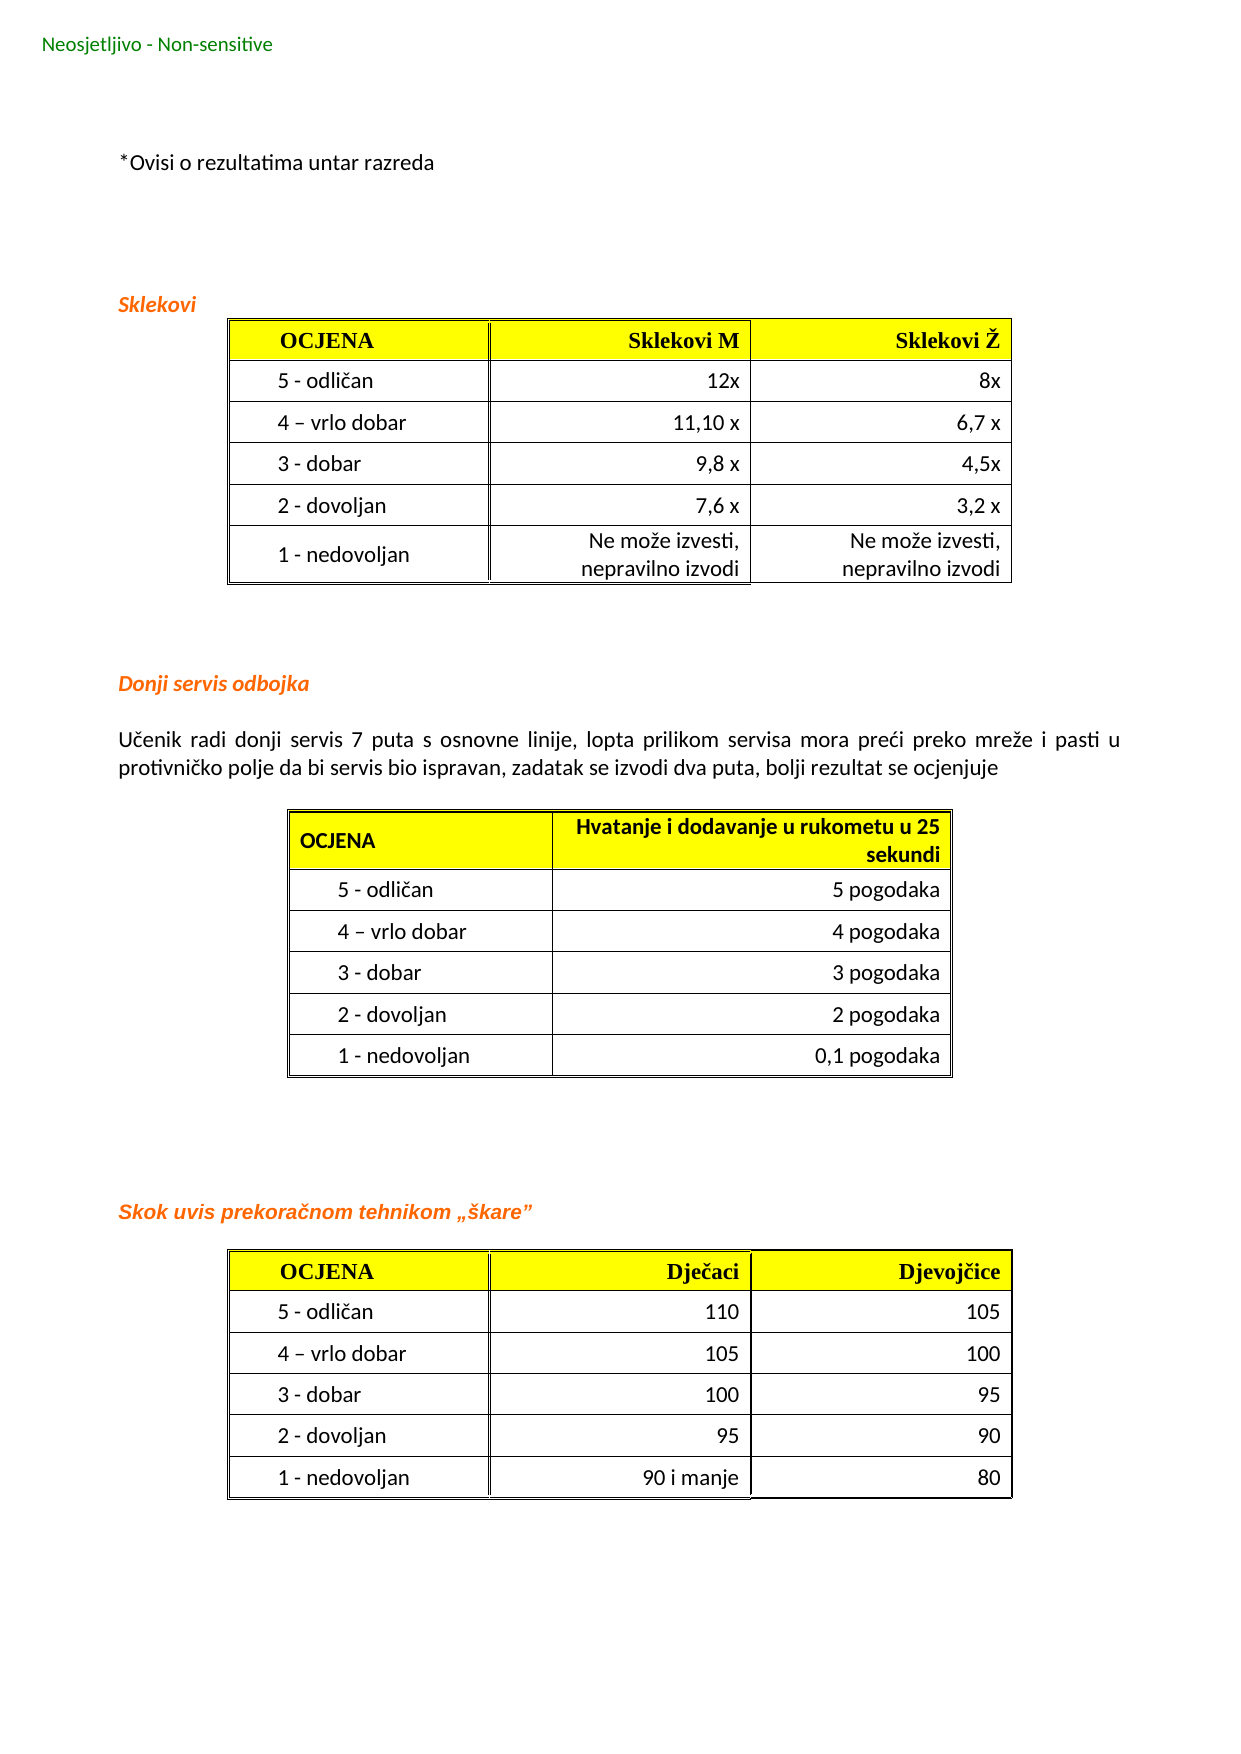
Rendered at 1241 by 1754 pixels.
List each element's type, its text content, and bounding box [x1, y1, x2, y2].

table_cell 4 – vrlo dobar [290, 911, 552, 951]
table_header Dječaci [490, 1252, 750, 1290]
table_cell 8x [751, 361, 1011, 401]
table_cell 3 - dobar [290, 952, 552, 992]
table_cell 4,5x [751, 443, 1011, 483]
table_header Sklekovi Ž [751, 319, 1011, 359]
table_cell 80 [750, 1457, 1011, 1497]
table_header Hvatanje i dodavanje u rukometu u 25 sekundi [553, 813, 950, 868]
table_cell 95 [491, 1415, 750, 1456]
table_cell 2 - dovoljan [230, 485, 488, 525]
table_cell Ne može izvesti, nepravilno izvodi [489, 526, 750, 582]
table_header Djevojčice [750, 1251, 1011, 1290]
table_cell 3,2 x [751, 485, 1011, 525]
text Učenik radi donji servis 7 puta s osnovne linije, lopta prilikom servisa mora preći preko mreže i pasti u protivničko polje da bi servis bio ispravan, zadatak se izvodi dva puta, bolji rezultat se ocjenjuje [118, 725, 1122, 781]
table_cell 4 – vrlo dobar [230, 1333, 488, 1373]
table_cell 5 - odličan [230, 361, 488, 401]
text Sklekovi [118, 290, 1122, 318]
table_cell 2 - dovoljan [290, 994, 552, 1034]
table_cell 12x [491, 361, 750, 401]
table_cell 90 [752, 1415, 1011, 1456]
table_header Sklekovi M [489, 321, 750, 359]
table_header OCJENA [290, 813, 552, 868]
table_cell 2 pogodaka [553, 994, 950, 1034]
table_cell 7,6 x [491, 485, 750, 525]
table_cell 1 - nedovoljan [290, 1035, 552, 1075]
table_cell 3 pogodaka [553, 952, 950, 992]
table_cell 5 - odličan [290, 870, 552, 910]
table_cell 1 - nedovoljan [230, 1457, 489, 1497]
table_header OCJENA [230, 1252, 489, 1290]
table_header OCJENA [230, 321, 489, 359]
table_cell 6,7 x [751, 402, 1011, 442]
table_cell 105 [491, 1333, 750, 1373]
table_cell 4 – vrlo dobar [230, 402, 488, 442]
table_cell 90 i manje [490, 1457, 750, 1497]
table_cell 105 [752, 1291, 1011, 1332]
table_cell 4 pogodaka [553, 911, 950, 951]
table_cell 3 - dobar [230, 443, 488, 483]
table_cell 5 pogodaka [553, 870, 950, 910]
table_cell 3 - dobar [230, 1374, 488, 1414]
table_cell 95 [752, 1374, 1011, 1414]
table_cell 1 - nedovoljan [230, 526, 489, 582]
table_cell 11,10 x [491, 402, 750, 442]
table_cell 5 - odličan [230, 1291, 488, 1332]
table_cell 110 [491, 1291, 750, 1332]
table_cell 9,8 x [491, 443, 750, 483]
table_cell 0,1 pogodaka [553, 1035, 950, 1075]
text *Ovisi o rezultatima untar razreda [118, 148, 1122, 176]
table_cell 2 - dovoljan [230, 1415, 488, 1456]
table_cell Ne može izvesti, nepravilno izvodi [751, 526, 1011, 582]
table_cell 100 [752, 1333, 1011, 1373]
subtitle Skok uvis prekoračnom tehnikom „škare” [118, 1200, 1122, 1224]
table_cell 100 [491, 1374, 750, 1414]
text Donji servis odbojka [118, 669, 1122, 697]
